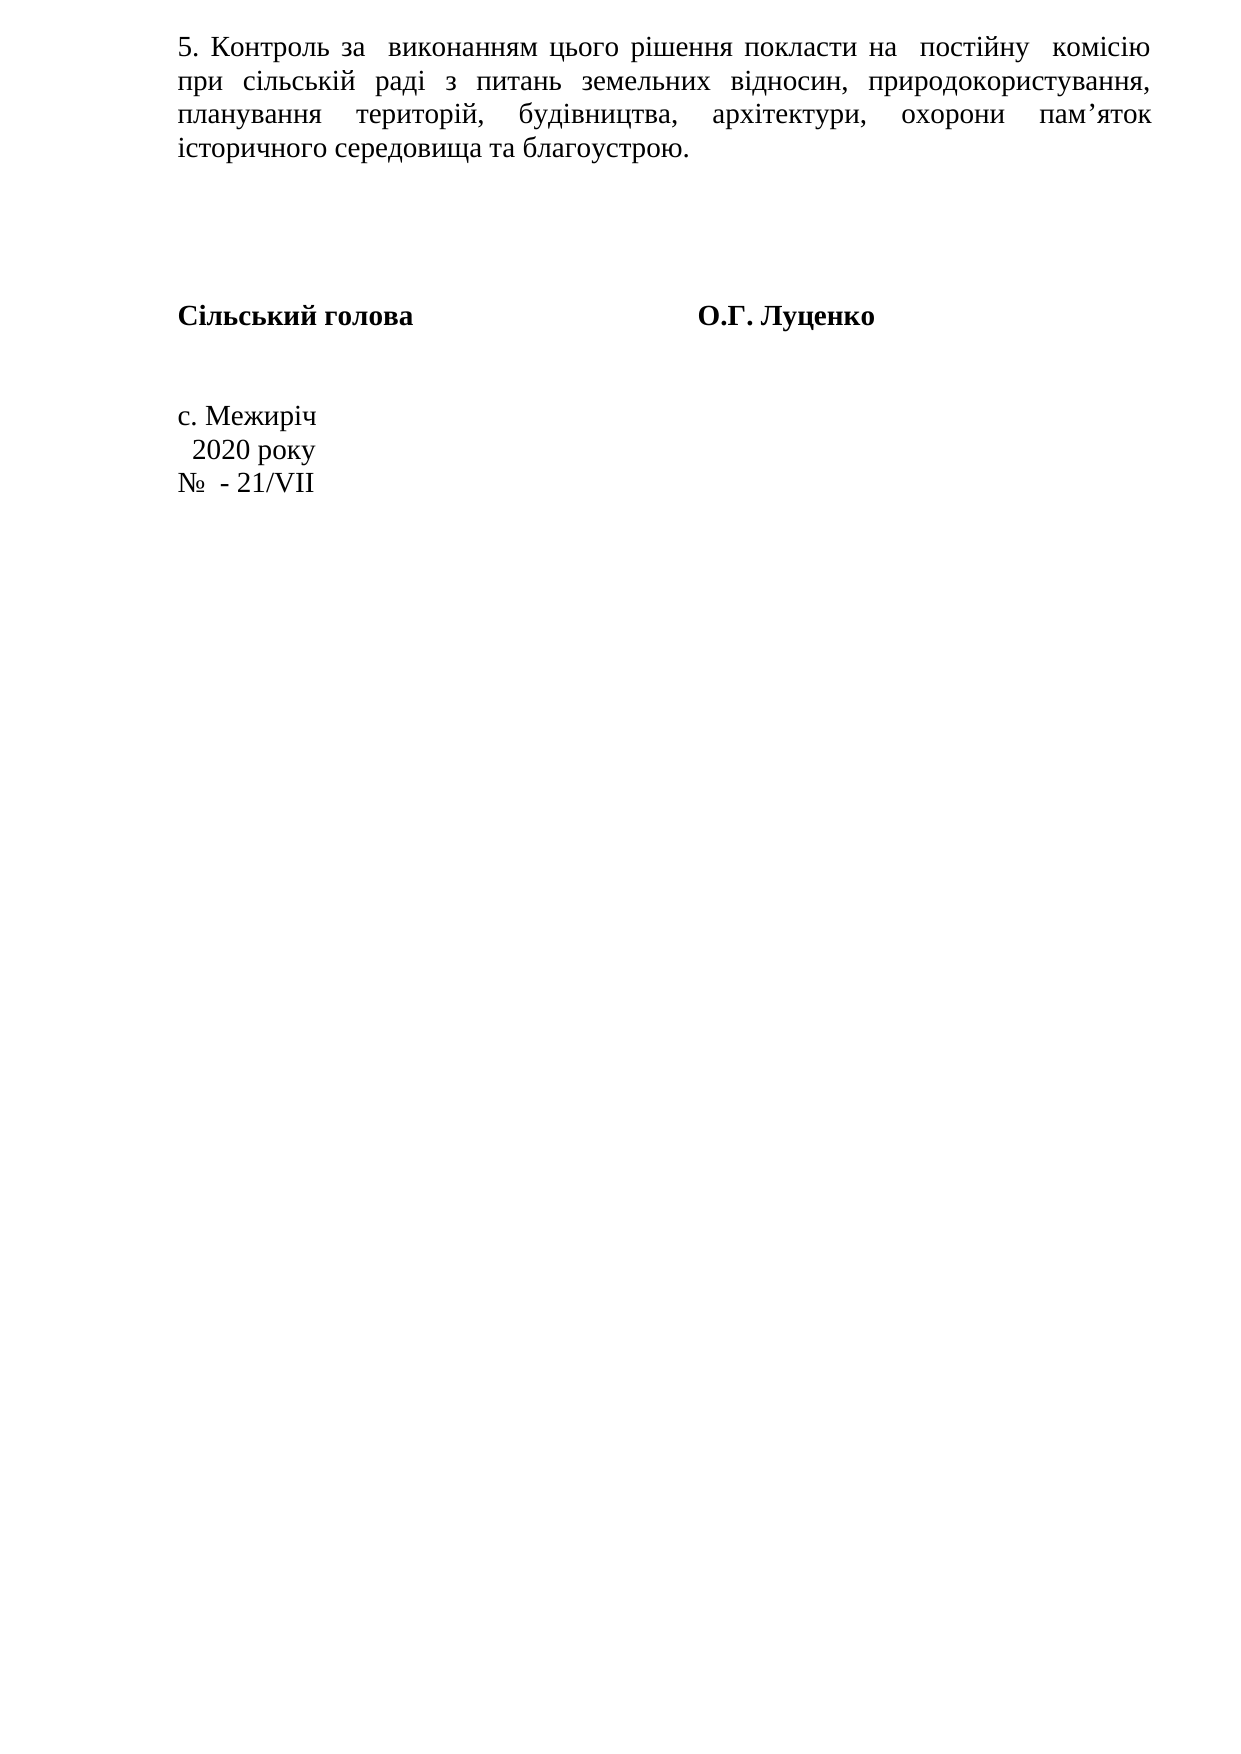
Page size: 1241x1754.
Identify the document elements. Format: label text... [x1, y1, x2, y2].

text 5. Контроль за виконанням цього рішення покласти на постійну комісію при сільській раді з питань земельних відносин, природокористування, планування територій, будівництва, архітектури, охорони пам’яток історичного середовища та благоустрою. [177, 29, 1152, 164]
text Сільський голова О.Г. Луценко [177, 298, 1152, 331]
text 2020 року [177, 432, 1152, 466]
text № - 21/VІІ [177, 466, 1152, 499]
text c. Межиріч [177, 398, 1152, 432]
